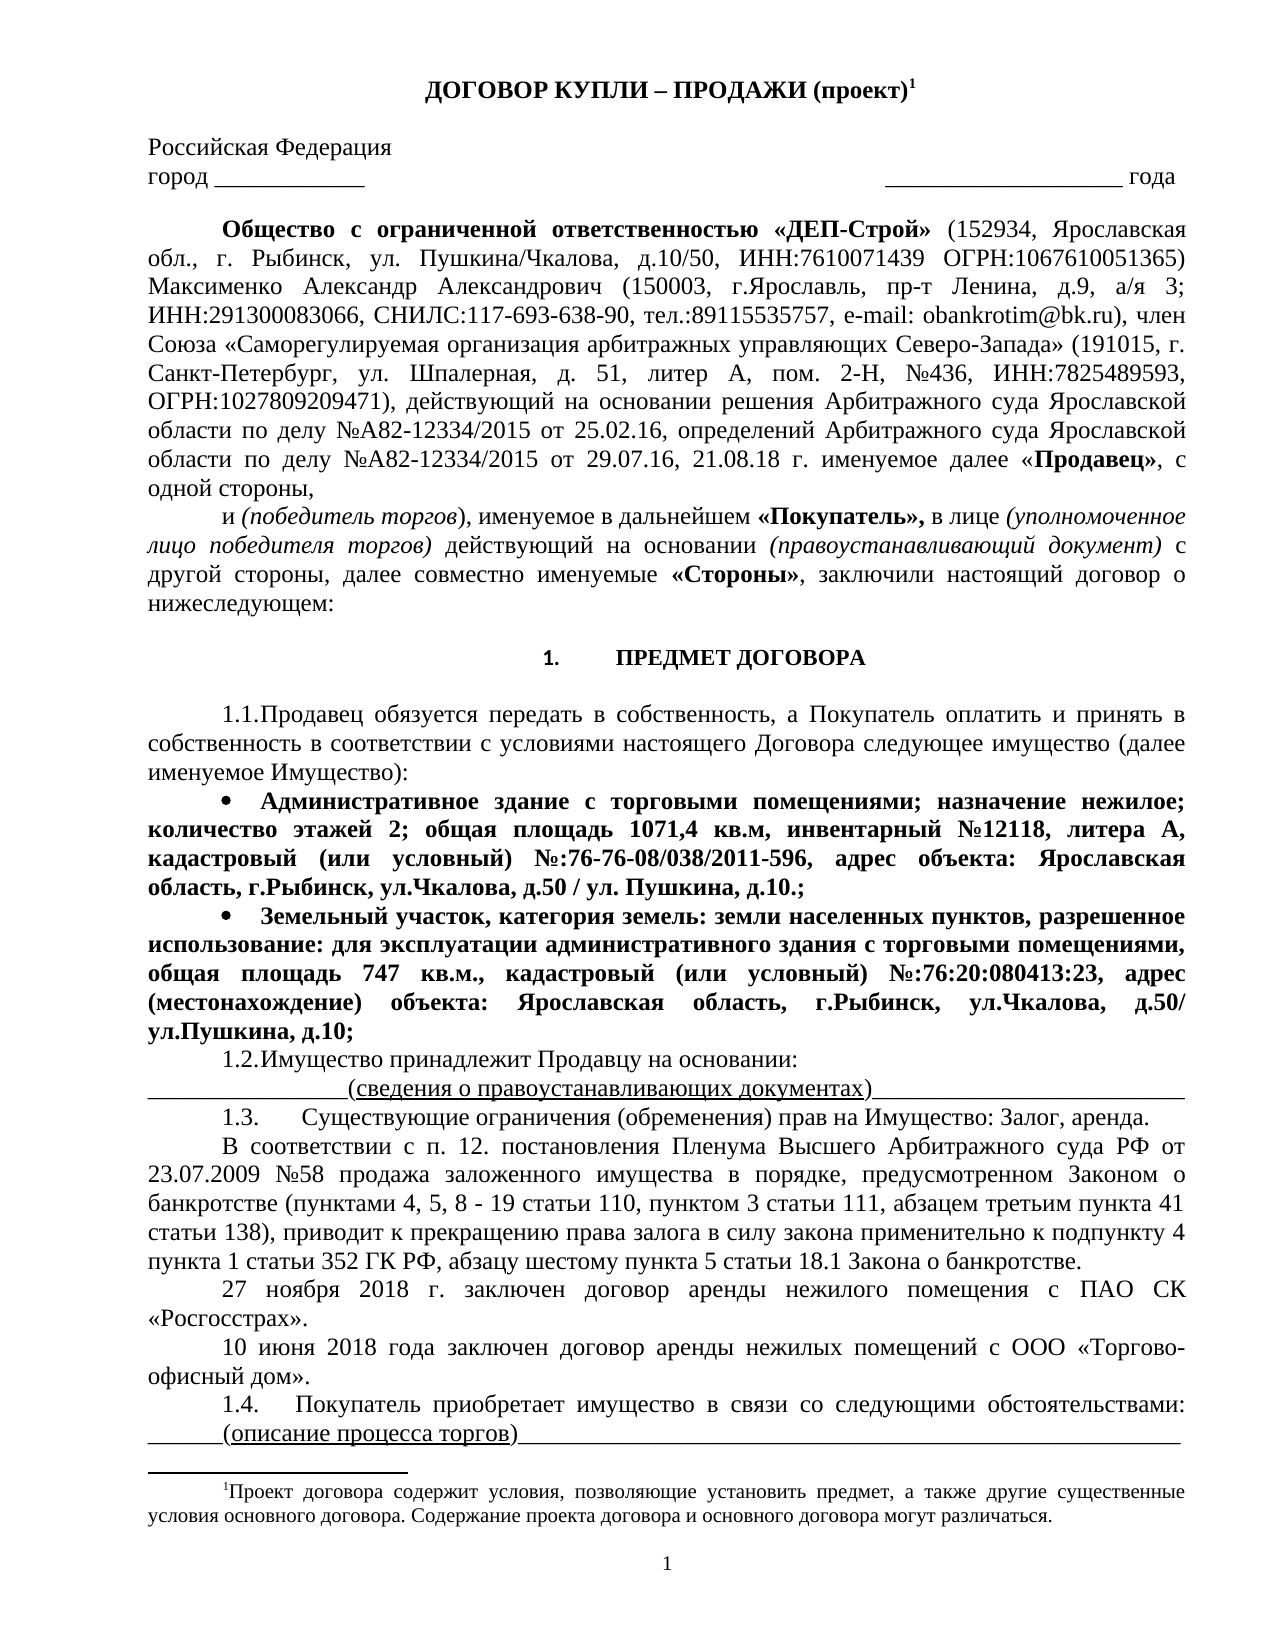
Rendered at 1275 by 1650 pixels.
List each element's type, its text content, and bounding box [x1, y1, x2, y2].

text 10 июня 2018 года заключен договор аренды нежилых помещений с ООО «Торгово-офисный дом». [148, 1332, 1186, 1389]
text Российская Федерация [148, 132, 1186, 161]
list Земельный участок, категория земель: земли населенных пунктов, разрешенное использование: для эксплуатации административного здания с торговыми помещениями, общая площадь 747 кв.м., кадастровый (или условный) №:76:20:080413:23, адрес (местонахождение) объекта: Ярославская область, г.Рыбинск, ул.Чкалова, д.50/ ул.Пушкина, д.10; [148, 901, 1186, 1044]
text ДОГОВОР КУПЛИ – ПРОДАЖИ (проект) [148, 75, 1186, 104]
list Существующие ограничения (обременения) прав на Имущество: Залог, аренда. [222, 1102, 1186, 1131]
list Имущество принадлежит Продавцу на основании: [148, 1044, 1186, 1073]
text и (победитель торгов), именуемое в дальнейшем «Покупатель», в лице (уполномоченное лицо победителя торгов) действующий на основании (правоустанавливающий документ) с другой стороны, далее совместно именуемые «Стороны», заключили настоящий договор о нижеследующем: [148, 501, 1186, 616]
text ________________(сведения о правоустанавливающих документах)_________________________ [148, 1073, 1186, 1102]
list Административное здание с торговыми помещениями; назначение нежилое; количество этажей 2; общая площадь 1071,4 кв.м, инвентарный №12118, литера А, кадастровый (или условный) №:76-76-08/038/2011-596, адрес объекта: Ярославская область, г.Рыбинск, ул.Чкалова, д.50 / ул. Пушкина, д.10.; [148, 786, 1186, 901]
text город ____________ ___________________ года [148, 161, 1186, 190]
text 27 ноября 2018 г. заключен договор аренды нежилого помещения с ПАО СК «Росгосстрах». [148, 1274, 1186, 1332]
list ПРЕДМЕТ ДОГОВОРА [148, 643, 1186, 671]
text Общество с ограниченной ответственностью «ДЕП-Строй» (152934, Ярославская обл., г. Рыбинск, ул. Пушкина/Чкалова, д.10/50, ИНН:7610071439 ОГРН:1067610051365) Максименко Александр Александрович (150003, г.Ярославль, пр-т Ленина, д.9, а/я 3; ИНН:291300083066, СНИЛС:117-693-638-90, тел.:89115535757, e-mail: obankrotim@bk.ru), член Союза «Саморегулируемая организация арбитражных управляющих Северо-Запада» (191015, г. Санкт-Петербург, ул. Шпалерная, д. 51, литер А, пом. 2-Н, №436, ИНН:7825489593, ОГРН:1027809209471), действующий на основании решения Арбитражного суда Ярославской области по делу №А82-12334/2015 от 25.02.16, определений Арбитражного суда Ярославской области по делу №А82-12334/2015 от 29.07.16, 21.08.18 г. именуемое далее «Продавец», с одной стороны, [148, 214, 1186, 501]
text В соответствии с п. 12. постановления Пленума Высшего Арбитражного суда РФ от 23.07.2009 №58 продажа заложенного имущества в порядке, предусмотренном Законом о банкротстве (пунктами 4, 5, 8 - 19 статьи 110, пунктом 3 статьи 111, абзацем третьим пункта 41 статьи 138), приводит к прекращению права залога в силу закона применительно к подпункту 4 пункта 1 статьи 352 ГК РФ, абзацу шестому пункта 5 статьи 18.1 Закона о банкротстве. [148, 1131, 1186, 1274]
text 1.4. Покупатель приобретает имущество в связи со следующими обстоятельствами: ______(описание процесса торгов)_____________________________________________________ [148, 1389, 1186, 1447]
list Продавец обязуется передать в собственность, а Покупатель оплатить и принять в собственность в соответствии с условиями настоящего Договора следующее имущество (далее именуемое Имущество): [148, 699, 1186, 786]
